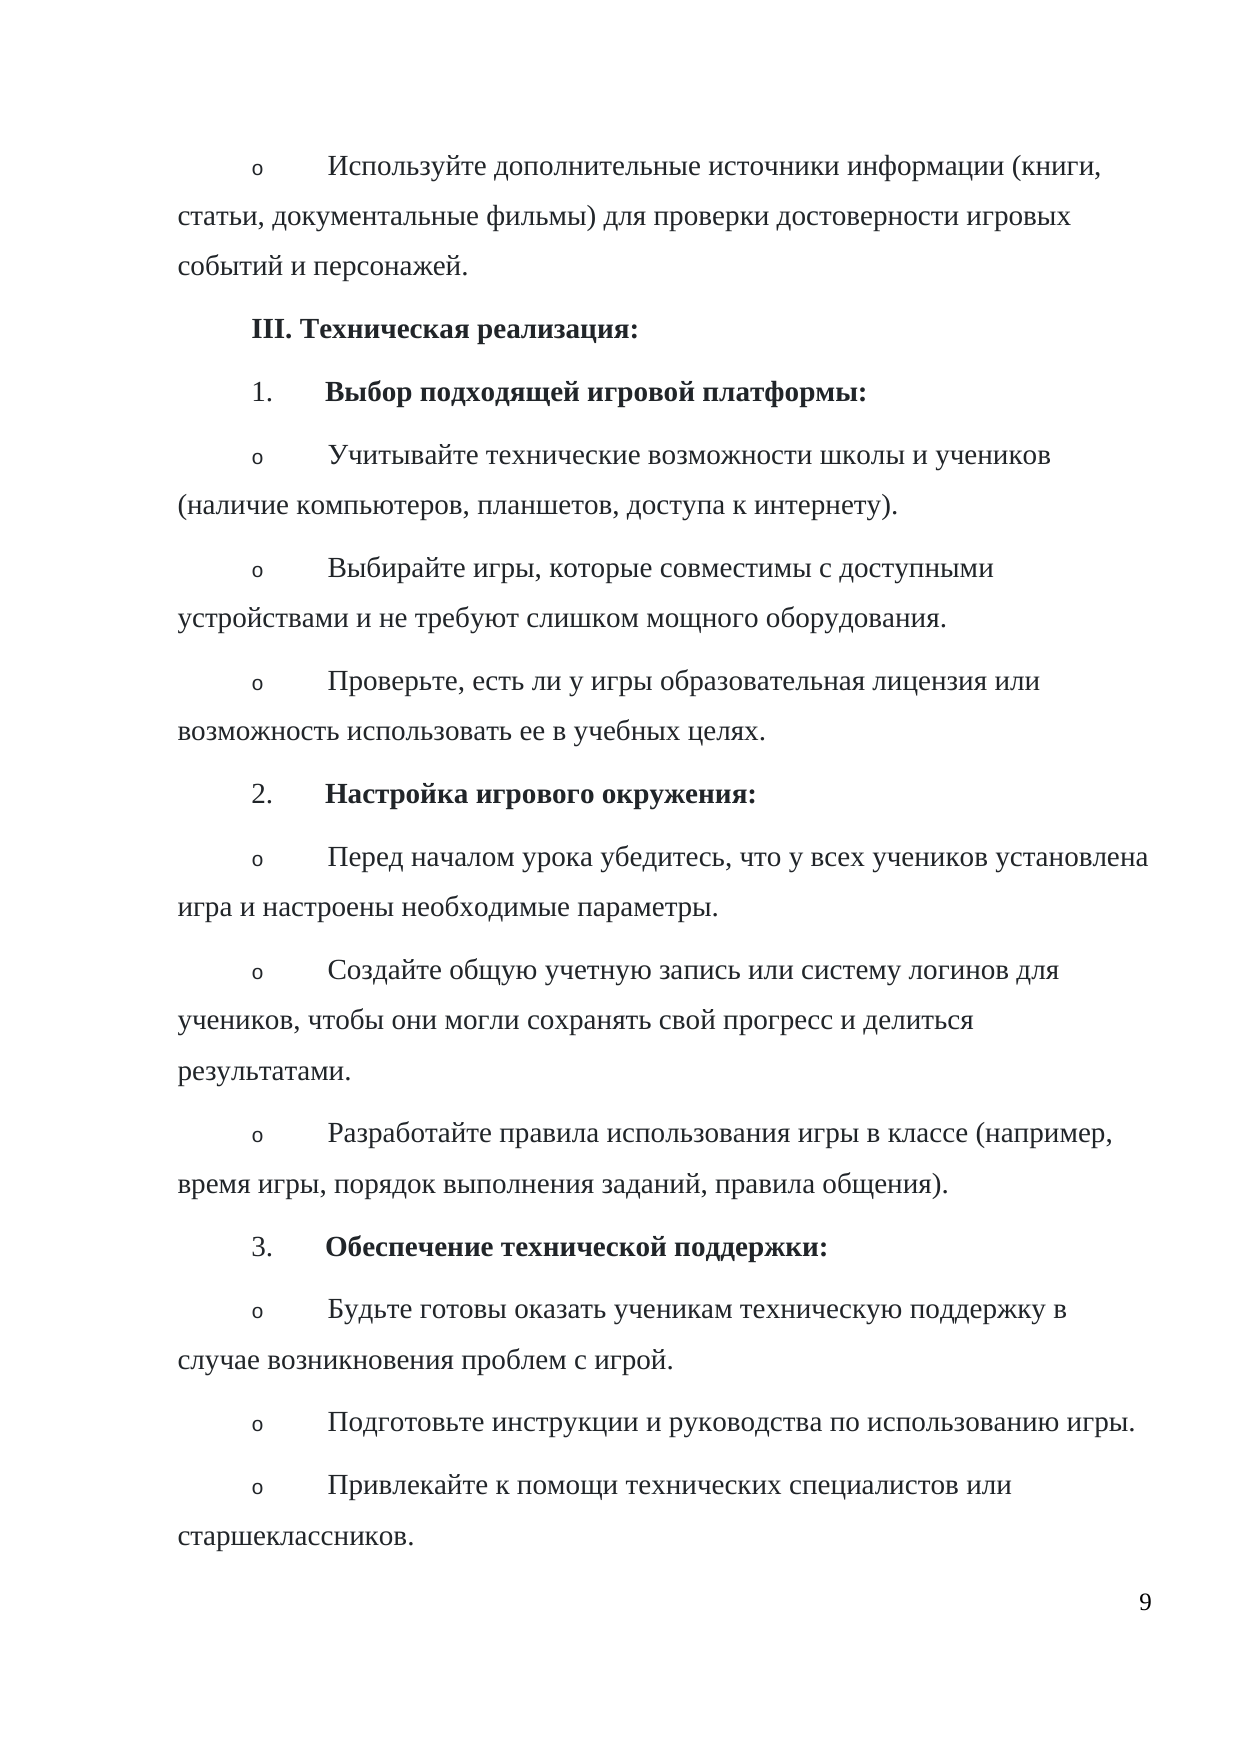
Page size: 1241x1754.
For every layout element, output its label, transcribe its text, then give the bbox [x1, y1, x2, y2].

list Обеспечение технической поддержки: [177, 1229, 1152, 1262]
list Проверьте, есть ли у игры образовательная лицензия или возможность использовать ее в учебных целях. [177, 663, 1152, 747]
list Будьте готовы оказать ученикам техническую поддержку в случае возникновения проблем с игрой. [177, 1291, 1152, 1375]
list Перед началом урока убедитесь, что у всех учеников установлена игра и настроены необходимые параметры. [177, 839, 1152, 923]
text III. Техническая реализация: [177, 311, 1152, 345]
list Учитывайте технические возможности школы и учеников (наличие компьютеров, планшетов, доступа к интернету). [177, 437, 1152, 521]
list Выбирайте игры, которые совместимы с доступными устройствами и не требуют слишком мощного оборудования. [177, 550, 1152, 634]
list Настройка игрового окружения: [177, 776, 1152, 810]
list Разработайте правила использования игры в классе (например, время игры, порядок выполнения заданий, правила общения). [177, 1116, 1152, 1199]
list Подготовьте инструкции и руководства по использованию игры. [177, 1404, 1152, 1438]
list Привлекайте к помощи технических специалистов или старшеклассников. [177, 1467, 1152, 1551]
list Выбор подходящей игровой платформы: [177, 374, 1152, 407]
list Создайте общую учетную запись или систему логинов для учеников, чтобы они могли сохранять свой прогресс и делиться результатами. [177, 952, 1152, 1086]
list Используйте дополнительные источники информации (книги, статьи, документальные фильмы) для проверки достоверности игровых событий и персонажей. [177, 148, 1152, 282]
